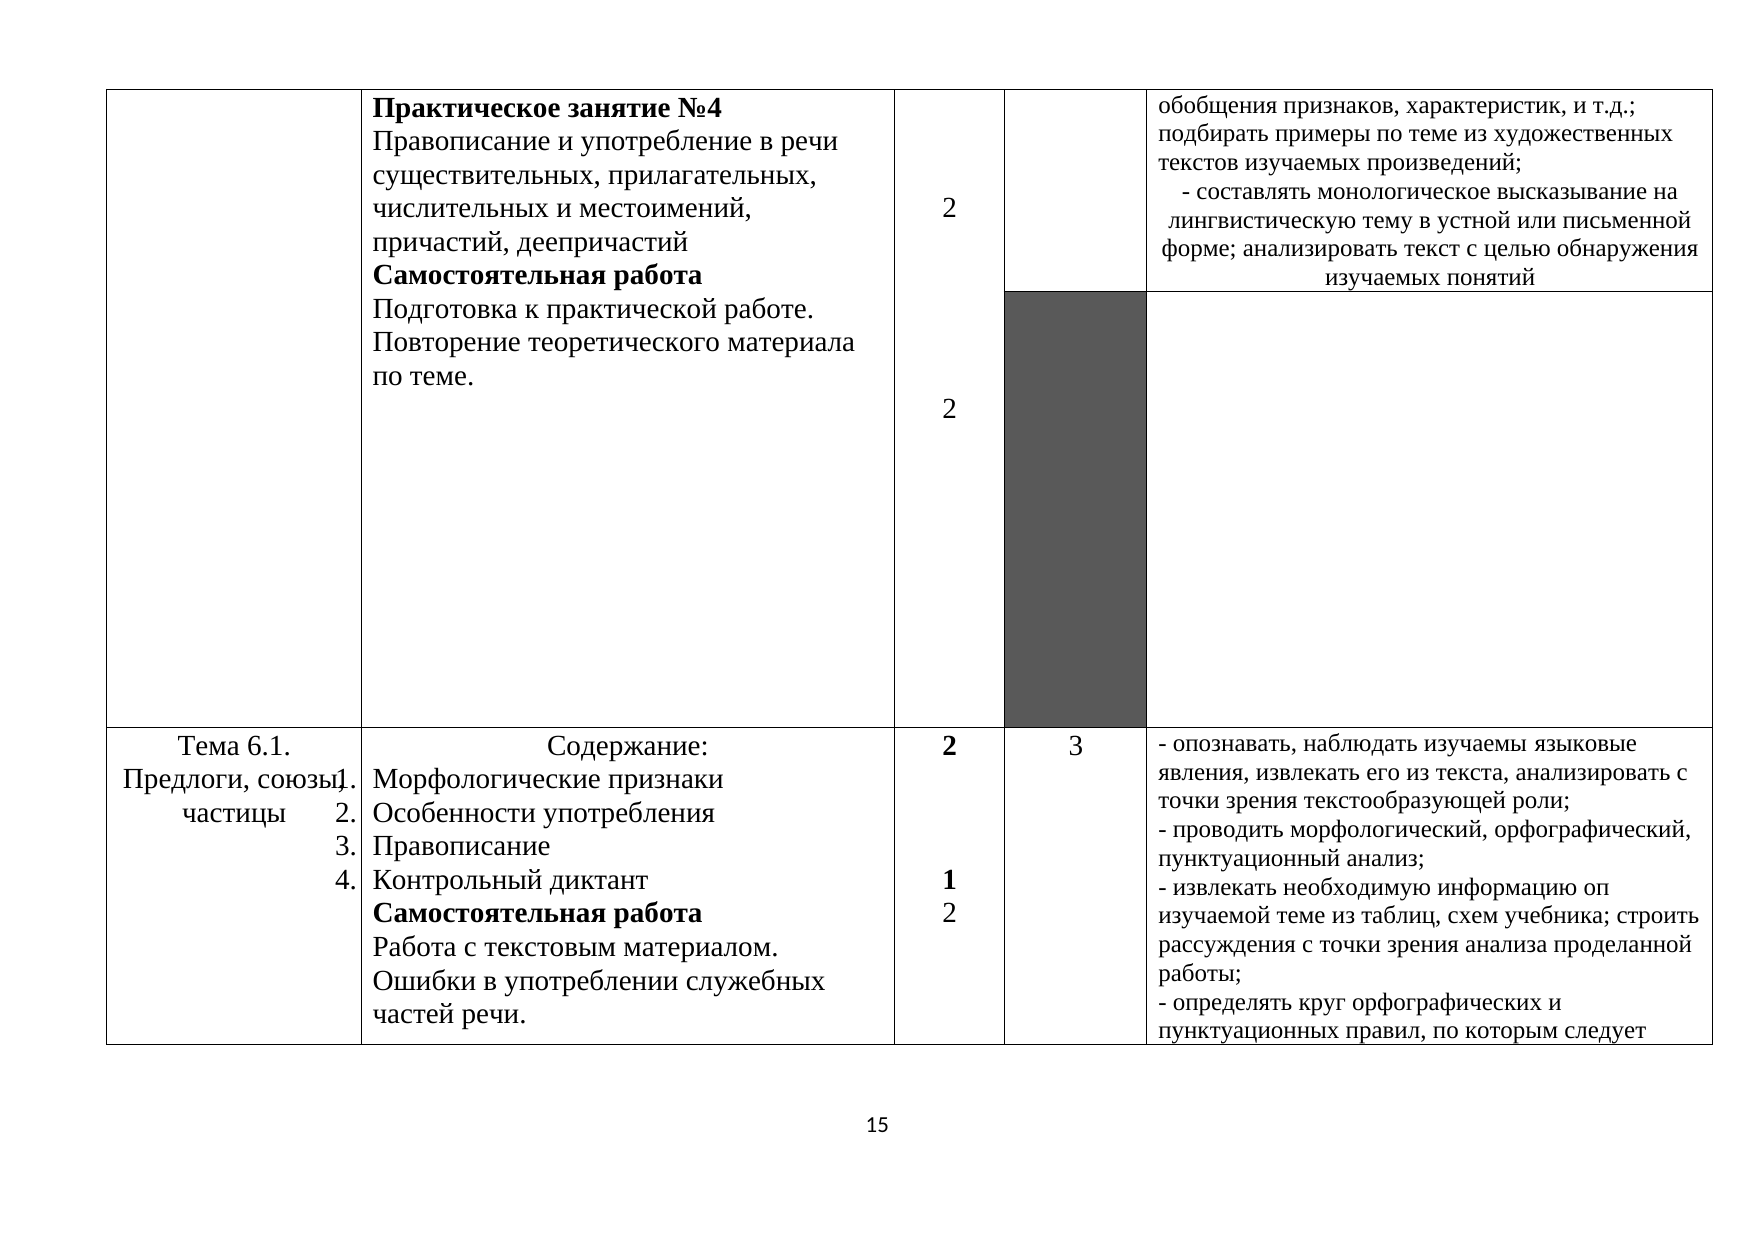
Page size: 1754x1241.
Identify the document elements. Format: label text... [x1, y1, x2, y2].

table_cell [1147, 728, 1712, 1044]
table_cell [362, 90, 894, 727]
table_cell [107, 90, 361, 727]
table_cell [1005, 292, 1146, 727]
table_cell 2 1 2 [895, 728, 1004, 1044]
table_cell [1147, 90, 1712, 291]
table_cell 2 2 2 [895, 90, 1004, 727]
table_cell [362, 728, 894, 1044]
table_cell 3 [1005, 728, 1146, 1044]
table_cell 2 [1005, 90, 1146, 291]
table_cell [1147, 292, 1712, 727]
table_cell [107, 728, 361, 1044]
